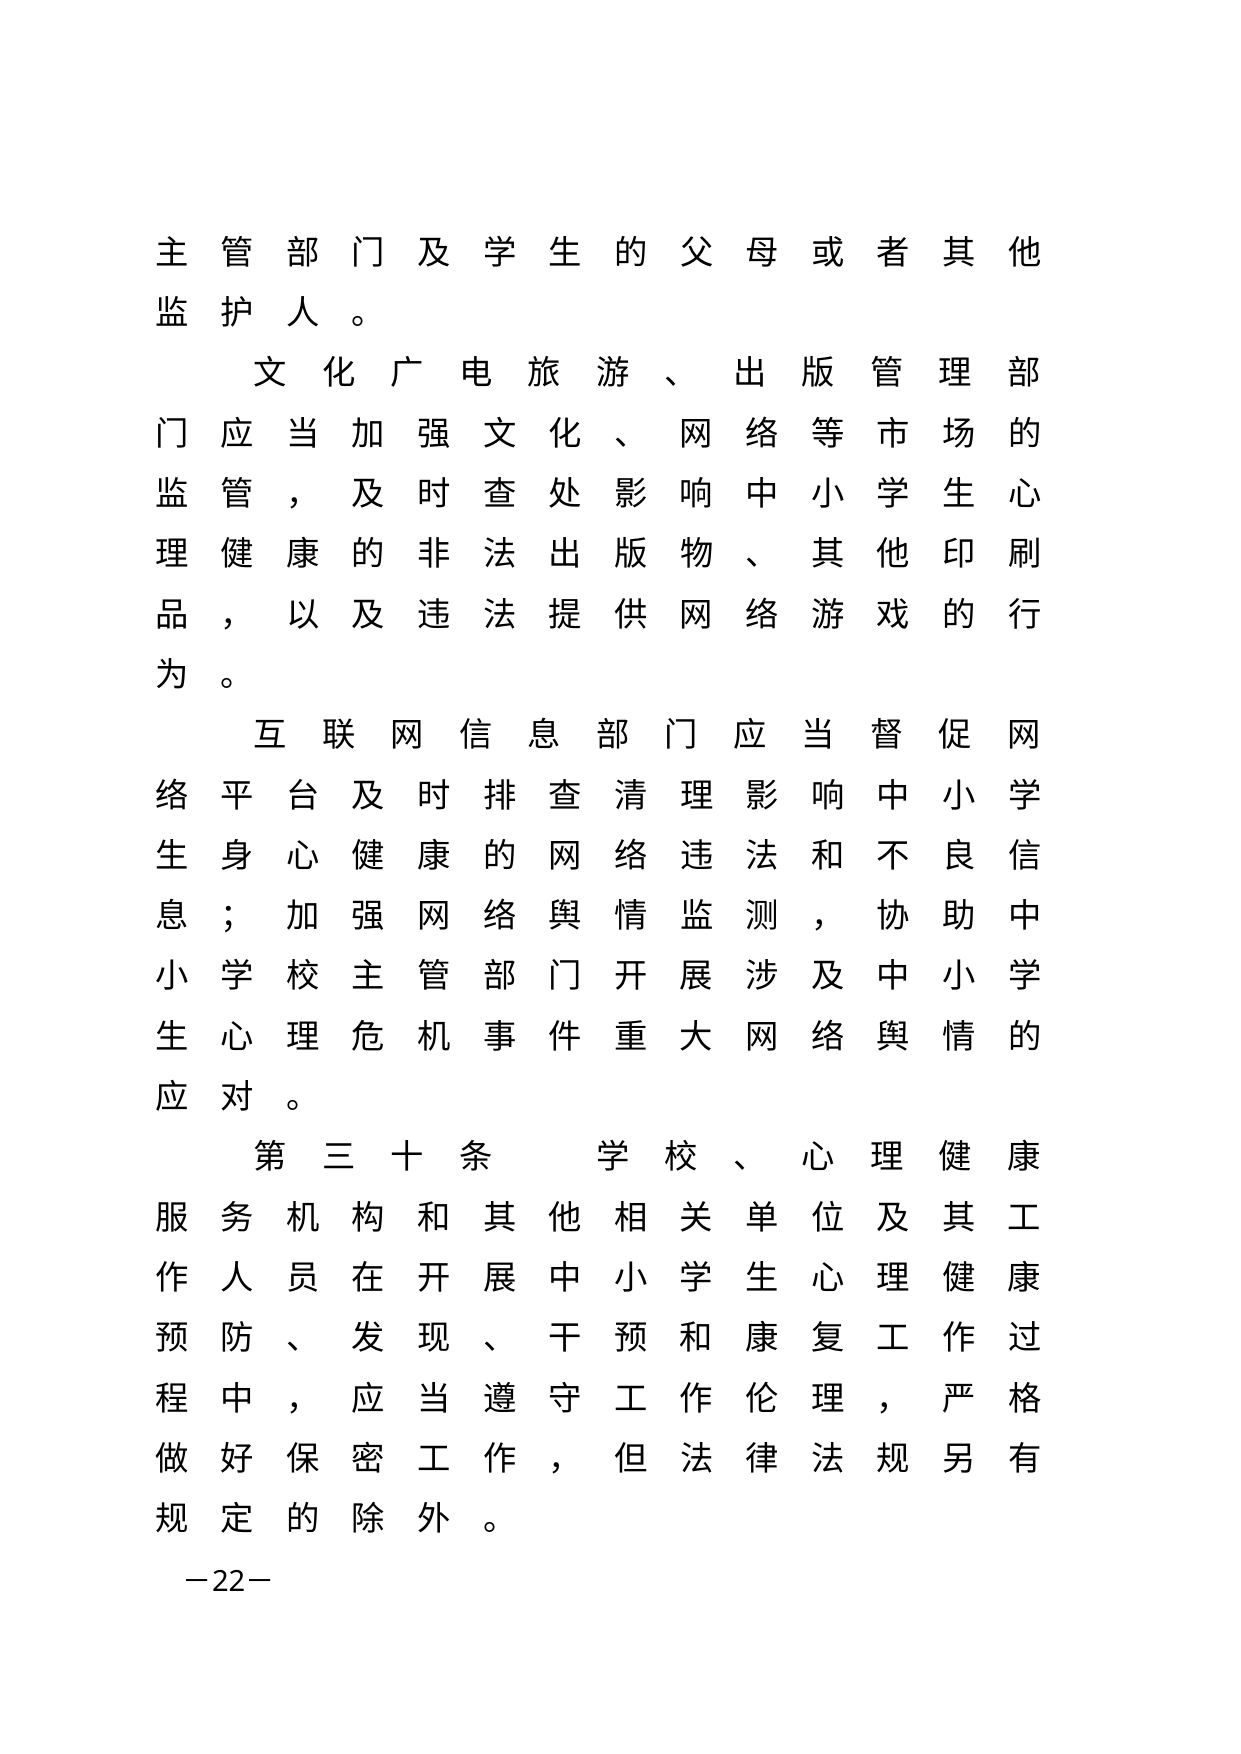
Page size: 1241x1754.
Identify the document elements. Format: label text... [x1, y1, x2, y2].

text 第三十条 学校、心理健康服务机构和其他相关单位及其工作人员在开展中小学生心理健康预防、发现、干预和康复工作过程中，应当遵守工作伦理，严格做好保密工作，但法律法规另有规定的除外。 [155, 1124, 1073, 1546]
text 互联网信息部门应当督促网络平台及时排查清理影响中小学生身心健康的网络违法和不良信息；加强网络舆情监测，协助中小学校主管部门开展涉及中小学生心理危机事件重大网络舆情的应对。 [155, 702, 1073, 1124]
text 文化广电旅游、出版管理部门应当加强文化、网络等市场的监管，及时查处影响中小学生心理健康的非法出版物、其他印刷品，以及违法提供网络游戏的行为。 [155, 340, 1073, 702]
text 第二十九条 公安机关应当建立中小学生自杀行为网上监测预警工作体系，对网上相约、教唆、直播自杀以及不良网络游戏等有害信息进行巡查监测和处置，并将相关信息及时通报中小学校主管部门及学生的父母或者其他监护人。 [155, 219, 1073, 340]
